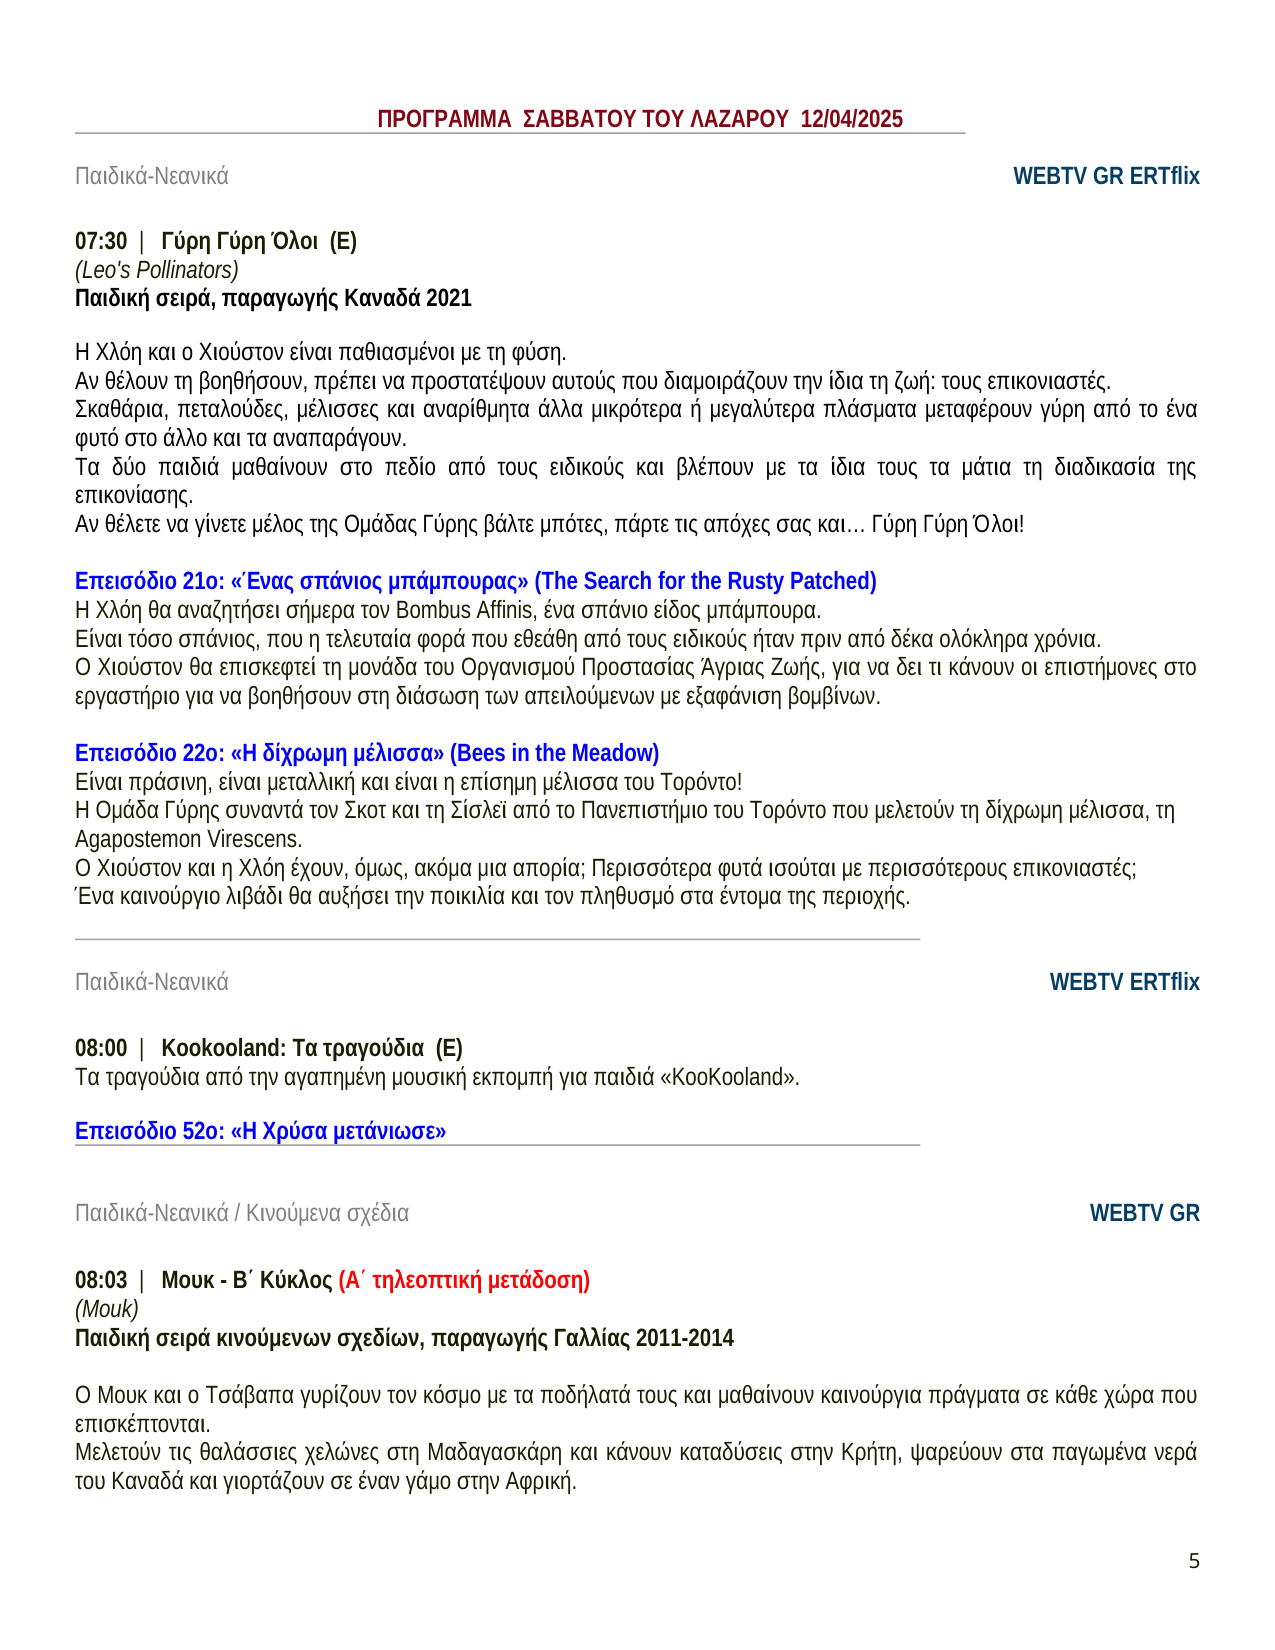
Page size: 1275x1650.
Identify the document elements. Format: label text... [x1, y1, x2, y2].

table_header WEBTV ERTflix [638, 968, 1200, 996]
table_header Παιδικά-Νεανικά [75, 161, 637, 190]
table_header WEBTV GR [638, 1198, 1200, 1227]
text O Mουκ και ο Τσάβαπα γυρίζουν τον κόσμο με τα ποδήλατά τους και μαθαίνουν καινούργια πράγματα σε κάθε χώρα που επισκέπτονται. Μελετούν τις θαλάσσιες χελώνες στη Μαδαγασκάρη και κάνουν καταδύσεις στην Κρήτη, ψαρεύουν στα παγωμένα νερά του Καναδά και γιορτάζουν σε έναν γάμο στην Αφρική. [75, 1380, 1200, 1494]
table_header WEBTV GR ERTflix [638, 161, 1200, 190]
text Τα δύο παιδιά μαθαίνουν στο πεδίο από τους ειδικούς και βλέπουν με τα ίδια τους τα μάτια τη διαδικασία της επικονίασης. [75, 452, 1200, 509]
text (Mouk) [75, 1294, 1200, 1323]
text Η Χλόη και ο Χιούστον είναι παθιασμένοι με τη φύση. [75, 337, 1200, 366]
text Αν θέλετε να γίνετε μέλος της Ομάδας Γύρης βάλτε μπότες, πάρτε τις απόχες σας και… Γύρη Γύρη Όλοι! [75, 509, 1200, 538]
text 07:30 | Γύρη Γύρη Όλοι (E) (Leo's Pollinators) Παιδική σειρά, παραγωγής Καναδά 2021 [75, 190, 1200, 312]
table_header Παιδικά-Νεανικά [75, 968, 637, 996]
table_header Παιδικά-Νεανικά / Κινούμενα σχέδια [75, 1198, 637, 1227]
text Eπεισόδιο 52ο: «Η Χρύσα μετάνιωσε» [75, 1116, 1200, 1144]
text Eπεισόδιο 21ο: «Ένας σπάνιος μπάμπουρας» (The Search for the Rusty Patched) [75, 566, 1200, 595]
text Eπεισόδιο 22ο: «Η δίχρωμη μέλισσα» (Bees in the Meadow) [75, 709, 1200, 767]
text Αν θέλουν τη βοηθήσουν, πρέπει να προστατέψουν αυτούς που διαμοιράζουν την ίδια τη ζωή: τους επικονιαστές. [75, 366, 1200, 394]
text ΠΡΟΓΡΑΜΜΑ ΣΑΒΒΑΤΟΥ ΤΟΥ ΛΑΖΑΡΟΥ 12/04/2025 [75, 104, 1200, 132]
text 08:03 | Μουκ - Β΄ Κύκλος (Α΄ τηλεοπτική μετάδοση) [75, 1227, 1200, 1294]
text Είναι πράσινη, είναι μεταλλική και είναι η επίσημη μέλισσα του Τορόντο! Η Ομάδα Γύρης συναντά τον Σκοτ και τη Σίσλεϊ από το Πανεπιστήμιο του Τορόντο που μελετούν τη δίχρωμη μέλισσα, τη Agapostemon Virescens. Ο Χιούστον και η Χλόη έχουν, όμως, ακόμα μια απορία; Περισσότερα φυτά ισούται με περισσότερους επικονιαστές; Ένα καινούργιο λιβάδι θα αυξήσει την ποικιλία και τον πληθυσμό στα έντομα της περιοχής. [75, 767, 1200, 910]
text H Xλόη θα αναζητήσει σήμερα τον Bombus Affinis, ένα σπάνιο είδος μπάμπουρα. [75, 595, 1200, 623]
text Σκαθάρια, πεταλούδες, μέλισσες και αναρίθμητα άλλα μικρότερα ή μεγαλύτερα πλάσματα μεταφέρουν γύρη από το ένα φυτό στο άλλο και τα αναπαράγουν. [75, 394, 1200, 452]
text Ο Χιούστον θα επισκεφτεί τη μονάδα του Οργανισμού Προστασίας Άγριας Ζωής, για να δει τι κάνουν οι επιστήμονες στο εργαστήριο για να βοηθήσουν στη διάσωση των απειλούμενων με εξαφάνιση βομβίνων. [75, 652, 1200, 709]
text Είναι τόσο σπάνιος, που η τελευταία φορά που εθεάθη από τους ειδικούς ήταν πριν από δέκα ολόκληρα χρόνια. [75, 623, 1200, 652]
text 08:00 | Kookooland: Τα τραγούδια (E) Τα τραγούδια από την αγαπημένη μουσική εκπομπή για παιδιά «ΚooKooland». [75, 996, 1200, 1091]
text Παιδική σειρά κινούμενων σχεδίων, παραγωγής Γαλλίας 2011-2014 [75, 1323, 1200, 1351]
